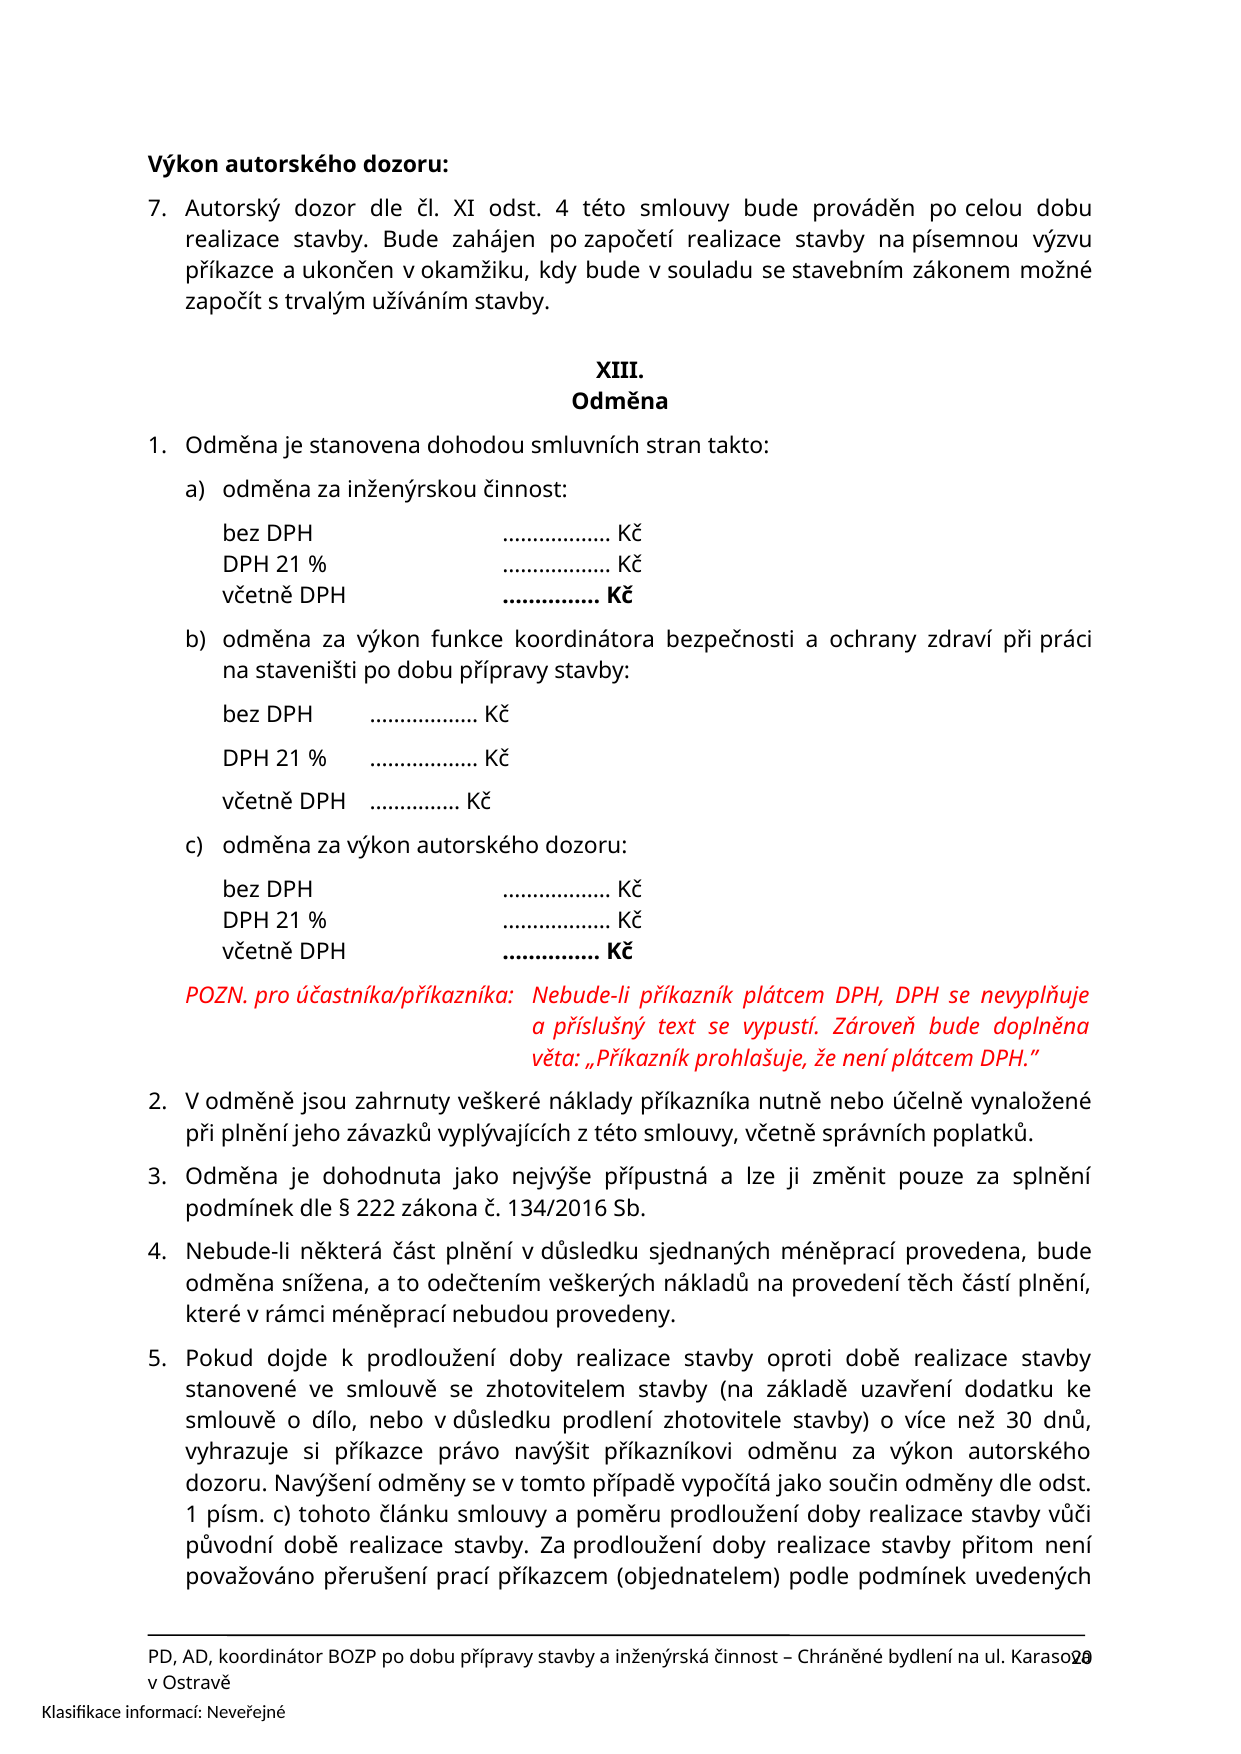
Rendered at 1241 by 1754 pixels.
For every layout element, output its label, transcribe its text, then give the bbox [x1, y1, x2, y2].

list Nebude-li některá část plnění v důsledku sjednaných méněprací provedena, bude odměna snížena, a to odečtením veškerých nákladů na provedení těch částí plnění, které v rámci méněprací nebudou provedeny. [148, 1235, 1092, 1329]
list odměna za výkon autorského dozoru: [185, 829, 1092, 860]
text včetně DPH …………… Kč [222, 579, 1092, 610]
text DPH 21 % ……………… Kč [222, 548, 1092, 579]
list odměna za inženýrskou činnost: [185, 473, 1092, 504]
text Výkon autorského dozoru: [148, 148, 1092, 179]
text bez DPH ……………… Kč [222, 698, 1092, 729]
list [148, 1341, 1092, 1591]
list V odměně jsou zahrnuty veškeré náklady příkazníka nutně nebo účelně vynaložené při plnění jeho závazků vyplývajících z této smlouvy, včetně správních poplatků. [148, 1085, 1092, 1148]
text DPH 21 % ……………… Kč [222, 904, 1092, 935]
text XIII. Odměna [148, 354, 1092, 416]
text DPH 21 % ……………… Kč [222, 741, 1092, 773]
list odměna za výkon funkce koordinátora bezpečnosti a ochrany zdraví při práci na staveništi po dobu přípravy stavby: [185, 623, 1092, 685]
text bez DPH ……………… Kč [222, 516, 1092, 548]
text bez DPH ……………… Kč [222, 873, 1092, 904]
text POZN. pro účastníka/příkazníka: Nebude-li příkazník plátcem DPH, DPH se nevyplňuje a příslušný text se vypustí. Zároveň bude doplněna věta: „Příkazník prohlašuje, že není plátcem DPH.” [185, 979, 1092, 1073]
list Odměna je dohodnuta jako nejvýše přípustná a lze ji změnit pouze za splnění podmínek dle § 222 zákona č. 134/2016 Sb. [148, 1160, 1092, 1223]
text včetně DPH …………… Kč [222, 785, 1092, 816]
list Odměna je stanovena dohodou smluvních stran takto: [148, 429, 1092, 460]
text včetně DPH …………… Kč [222, 935, 1092, 966]
list Autorský dozor dle čl. XI odst. 4 této smlouvy bude prováděn po celou dobu realizace stavby. Bude zahájen po započetí realizace stavby na písemnou výzvu příkazce a ukončen v okamžiku, kdy bude v souladu se stavebním zákonem možné započít s trvalým užíváním stavby. [148, 191, 1092, 316]
